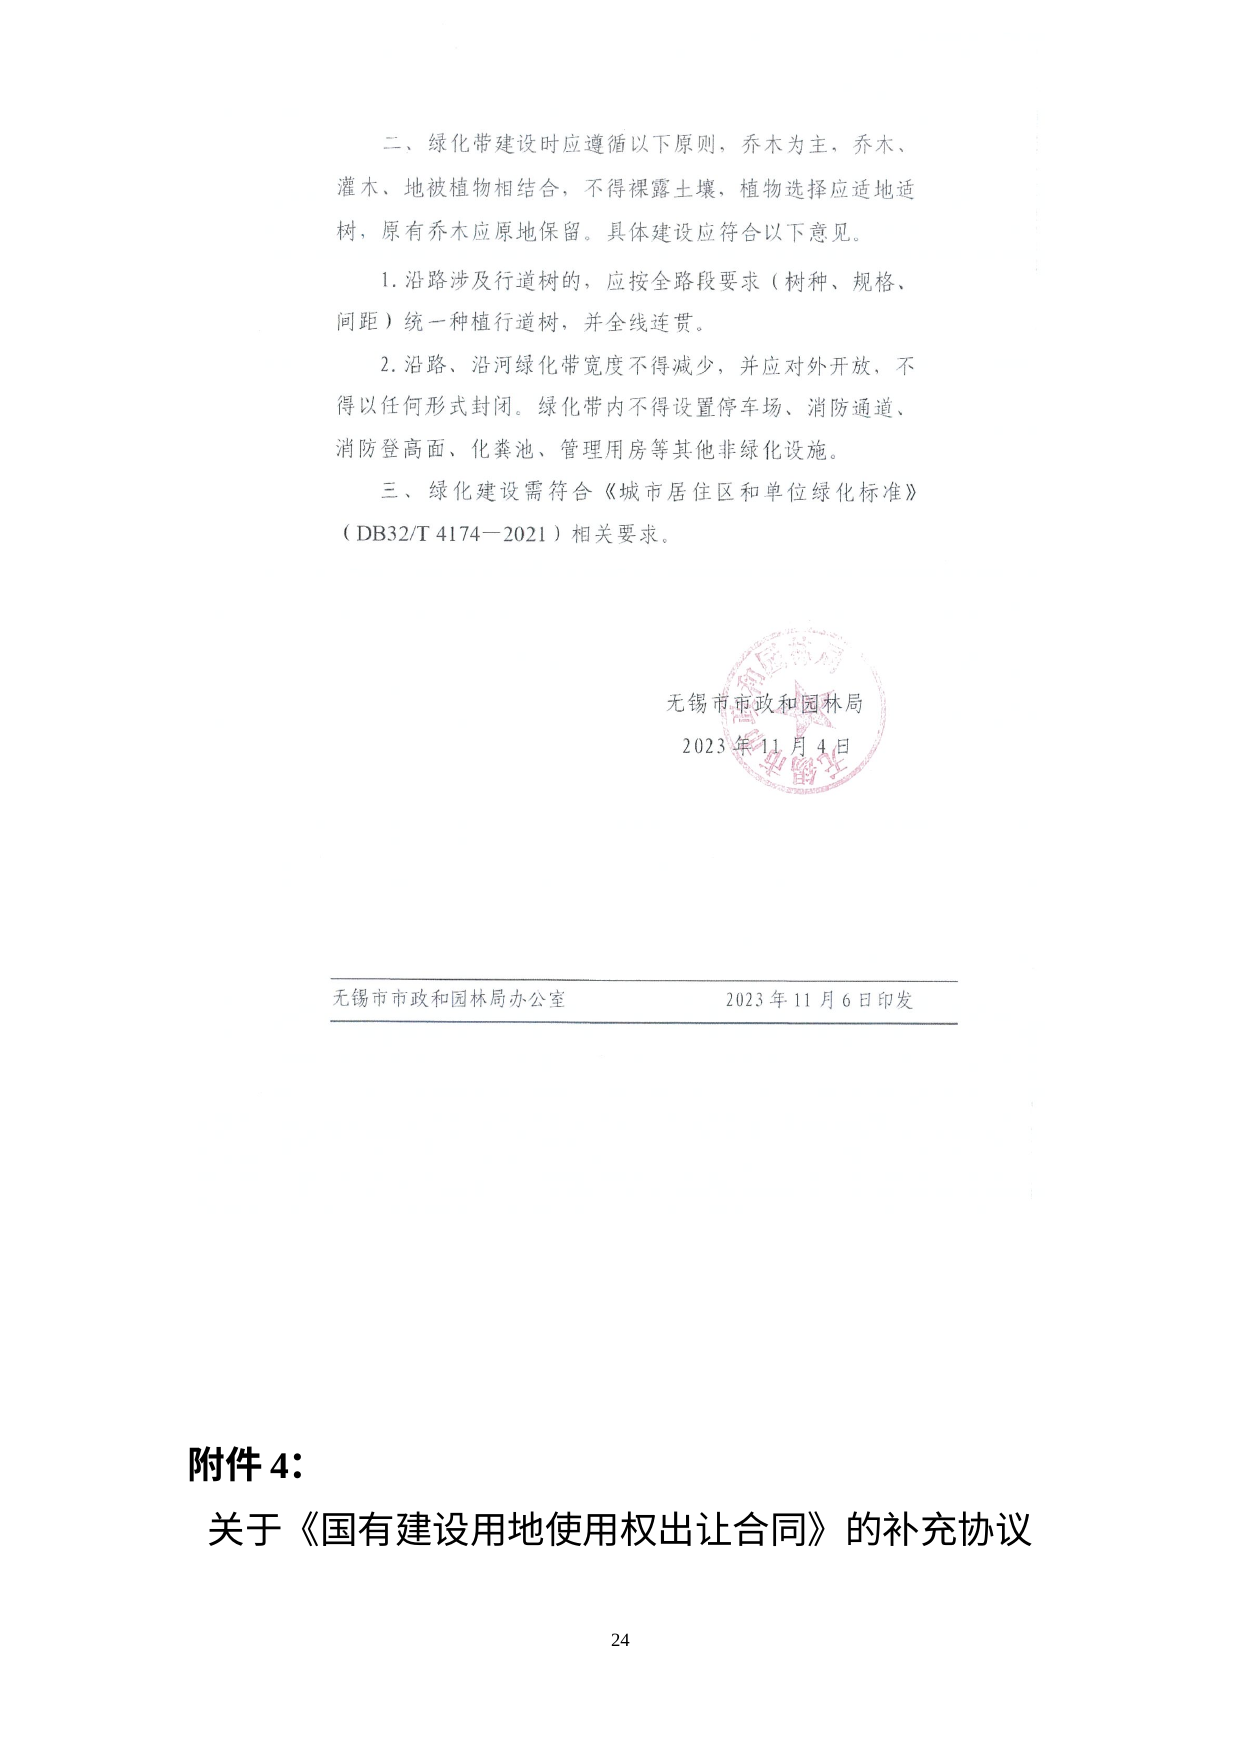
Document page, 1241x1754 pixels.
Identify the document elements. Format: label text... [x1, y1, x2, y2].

text 关于《国有建设用地使用权出让合同》的补充协议 [187, 1494, 1053, 1559]
text 附件4： [187, 1429, 1053, 1494]
picture [190, 0, 1056, 1224]
